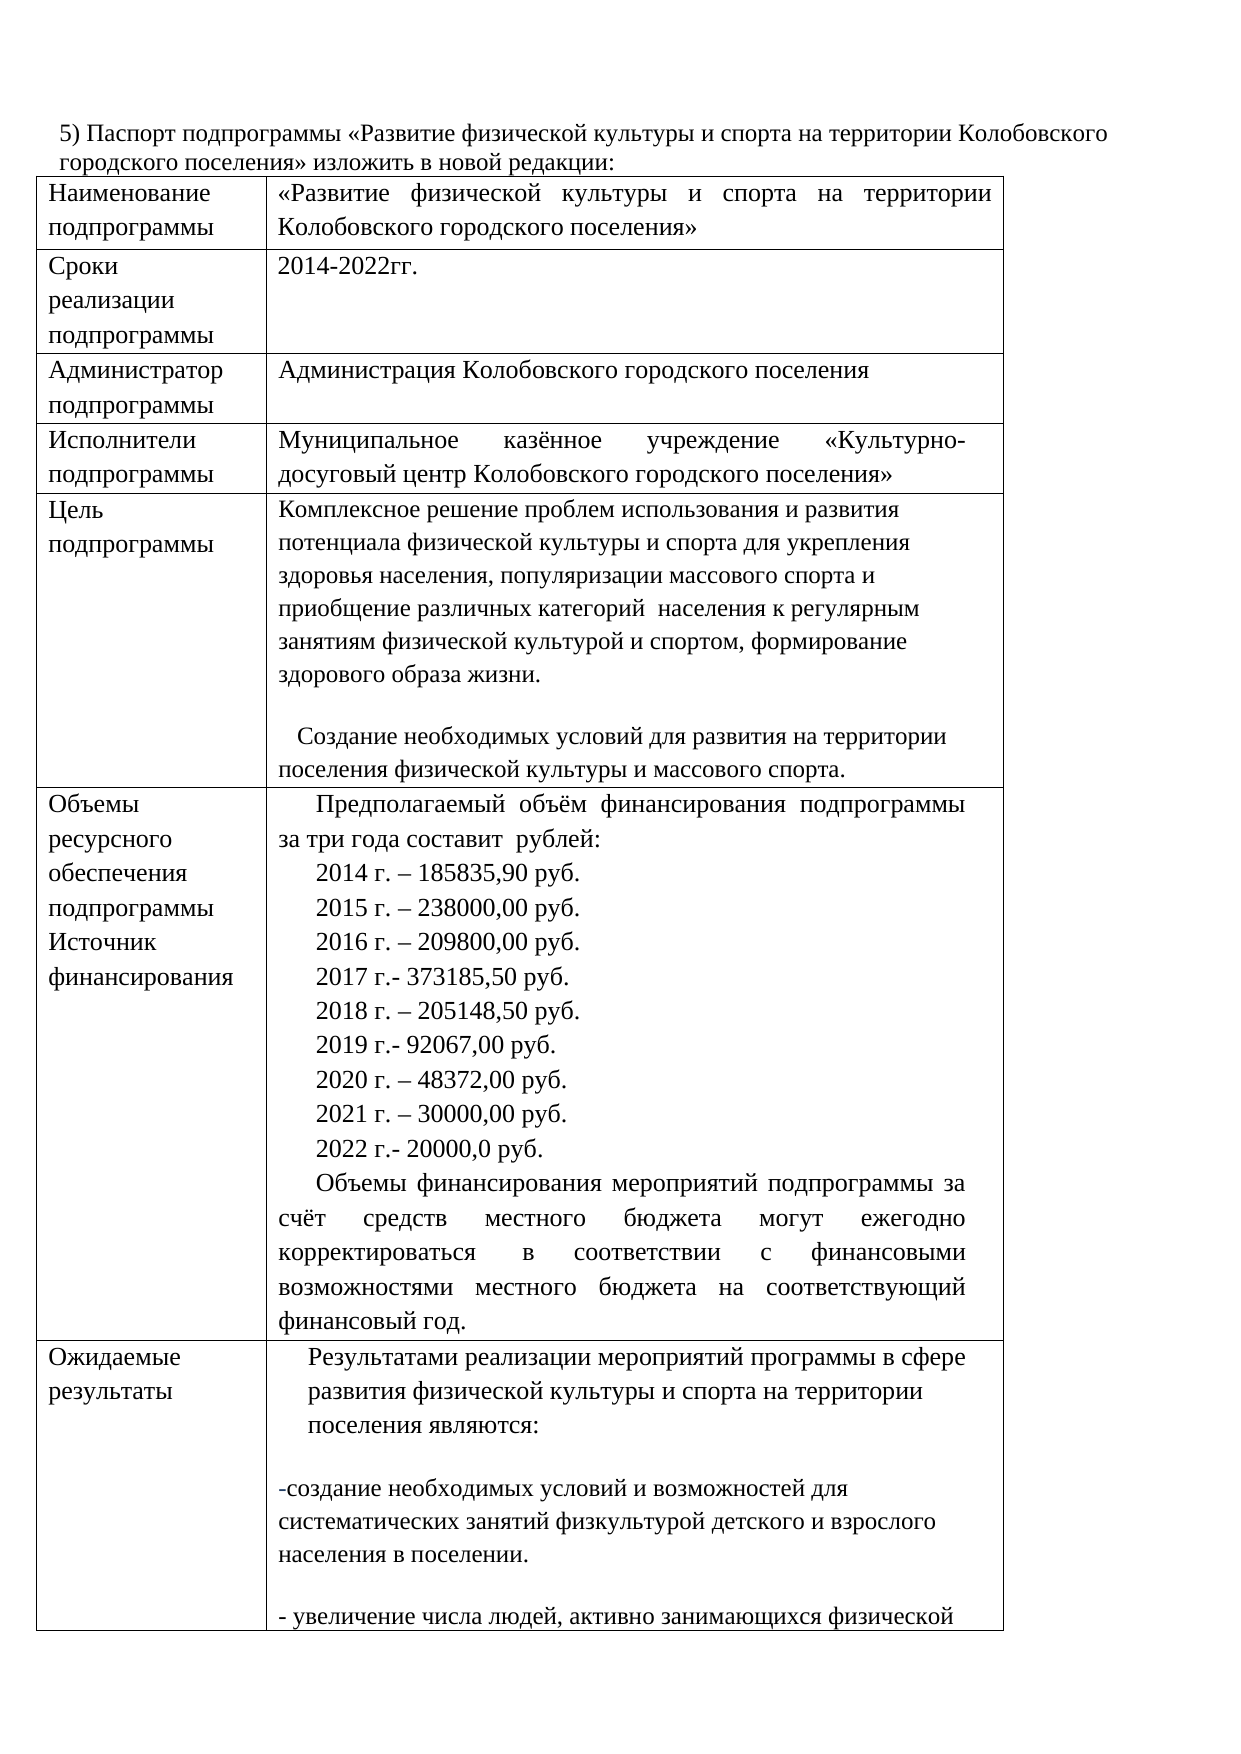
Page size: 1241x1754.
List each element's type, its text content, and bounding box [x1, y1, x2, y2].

table_header «Развитие физической культуры и спорта на территории Колобовского городского поселения» [267, 177, 1003, 249]
table_cell Администрация Колобовского городского поселения [267, 354, 1003, 423]
table_header Наименование подпрограммы [37, 177, 266, 249]
table_cell Муниципальное казённое учреждение «Культурно-досуговый центр Колобовского городского поселения» [267, 424, 1003, 493]
table_cell 2014-2022гг. [267, 250, 1003, 353]
table_cell Сроки реализации подпрограммы [37, 250, 266, 353]
table_cell Комплексное решение проблем использования и развития потенциала физической культуры и спорта для укрепления здоровья населения, популяризации массового спорта и приобщение различных категорий населения к регулярным занятиям физической культурой и спортом, формирование здорового образа жизни. Создание необходимых условий для развития на территории поселения физической культуры и массового спорта. [267, 494, 1003, 787]
table_cell Предполагаемый объём финансирования подпрограммы за три года составит рублей: 2014 г. – 185835,90 руб. 2015 г. – 238000,00 руб. 2016 г. – 209800,00 руб. 2017 г.- 373185,50 руб. 2018 г. – 205148,50 руб. 2019 г.- 92067,00 руб. 2020 г. – 48372,00 руб. 2021 г. – 30000,00 руб. 2022 г.- 20000,0 руб. Объемы финансирования мероприятий подпрограммы за счёт средств местного бюджета могут ежегодно корректироваться в соответствии с финансовыми возможностями местного бюджета на соответствующий финансовый год. [267, 788, 1003, 1339]
table_cell Объемы ресурсного обеспечения подпрограммы Источник финансирования [37, 788, 266, 1339]
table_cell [267, 1341, 1003, 1630]
table_cell Исполнители подпрограммы [37, 424, 266, 493]
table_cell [37, 1341, 266, 1630]
text 5) Паспорт подпрограммы «Развитие физической культуры и спорта на территории Колобовского городского поселения» изложить в новой редакции: [59, 118, 1152, 176]
table_cell Цель подпрограммы [37, 494, 266, 787]
table_cell Администратор подпрограммы [37, 354, 266, 423]
